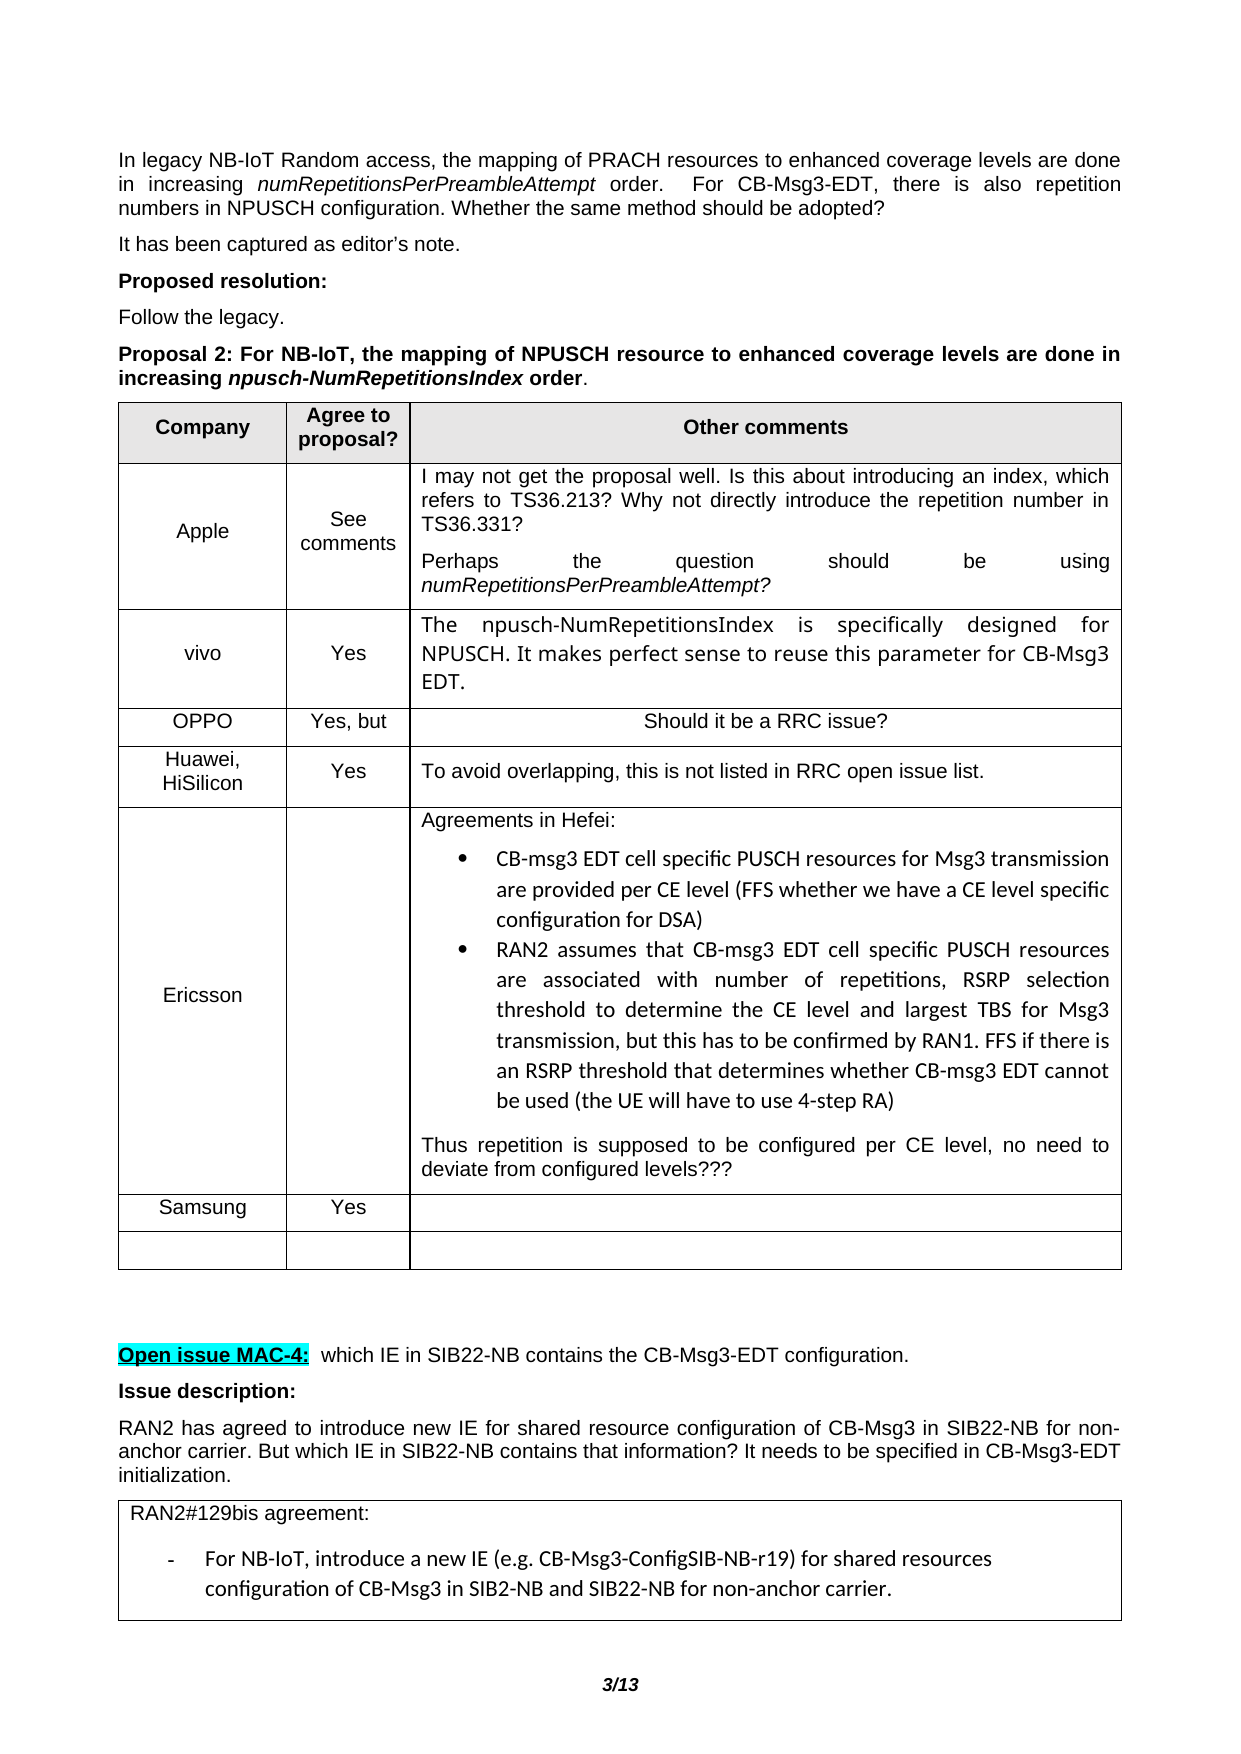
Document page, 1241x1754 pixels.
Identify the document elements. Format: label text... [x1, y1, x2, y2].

text Issue description: [118, 1379, 1122, 1403]
table_cell Huawei, HiSilicon [119, 747, 286, 807]
table_cell [119, 1232, 286, 1268]
table_cell See comments [287, 464, 409, 609]
table_cell [287, 808, 409, 1193]
text It has been captured as editor’s note. [118, 232, 1122, 256]
table_cell vivo [119, 610, 286, 708]
table_header Agree to proposal? [287, 403, 409, 463]
table_cell I may not get the proposal well. Is this about introducing an index, which refers to TS36.213? Why not directly introduce the repetition number in TS36.331? Perhaps the question should be using numRepetitionsPerPreambleAttempt? [411, 464, 1121, 609]
text In legacy NB-IoT Random access, the mapping of PRACH resources to enhanced coverage levels are done in increasing numRepetitionsPerPreambleAttempt order. For CB-Msg3-EDT, there is also repetition numbers in NPUSCH configuration. Whether the same method should be adopted? [118, 148, 1122, 219]
table_cell Yes [287, 747, 409, 807]
table_cell OPPO [119, 709, 286, 746]
table_cell Ericsson [119, 808, 286, 1193]
table_cell Agreements in Hefei: CB-msg3 EDT cell specific PUSCH resources for Msg3 transmission are provided per CE level (FFS whether we have a CE level specific configuration for DSA) RAN2 assumes that CB-msg3 EDT cell specific PUSCH resources are associated with number of repetitions, RSRP selection threshold to determine the CE level and largest TBS for Msg3 transmission, but this has to be confirmed by RAN1. FFS if there is an RSRP threshold that determines whether CB-msg3 EDT cannot be used (the UE will have to use 4-step RA) Thus repetition is supposed to be configured per CE level, no need to deviate from configured levels??? [411, 808, 1121, 1193]
table_cell The npusch-NumRepetitionsIndex is specifically designed for NPUSCH. It makes perfect sense to reuse this parameter for CB-Msg3 EDT. [411, 610, 1121, 708]
table_cell Yes, but [287, 709, 409, 746]
text Proposed resolution: [118, 268, 1122, 292]
table_cell [411, 1195, 1121, 1231]
text Proposal 2: For NB-IoT, the mapping of NPUSCH resource to enhanced coverage levels are done in increasing npusch-NumRepetitionsIndex order. [118, 341, 1122, 389]
text Follow the legacy. [118, 305, 1122, 329]
text RAN2 has agreed to introduce new IE for shared resource configuration of CB-Msg3 in SIB22-NB for non-anchor carrier. But which IE in SIB22-NB contains that information? It needs to be specified in CB-Msg3-EDT initialization. [118, 1415, 1122, 1487]
table_cell Should it be a RRC issue? [411, 709, 1121, 746]
table_cell To avoid overlapping, this is not listed in RRC open issue list. [411, 747, 1121, 807]
table_header Company [119, 403, 286, 463]
table_cell Apple [119, 464, 286, 609]
text Open issue MAC-4: which IE in SIB22-NB contains the CB-Msg3-EDT configuration. [118, 1342, 1122, 1366]
table_cell Yes [287, 610, 409, 708]
table_cell [287, 1232, 409, 1268]
table_cell [411, 1232, 1121, 1268]
table_cell Samsung [119, 1195, 286, 1231]
table_header Other comments [411, 403, 1121, 463]
table_header RAN2#129bis agreement: For NB-IoT, introduce a new IE (e.g. CB-Msg3-ConfigSIB-NB-r19) for shared resources configuration of CB-Msg3 in SIB2-NB and SIB22-NB for non-anchor carrier. [119, 1501, 1121, 1620]
table_cell Yes [287, 1195, 409, 1231]
